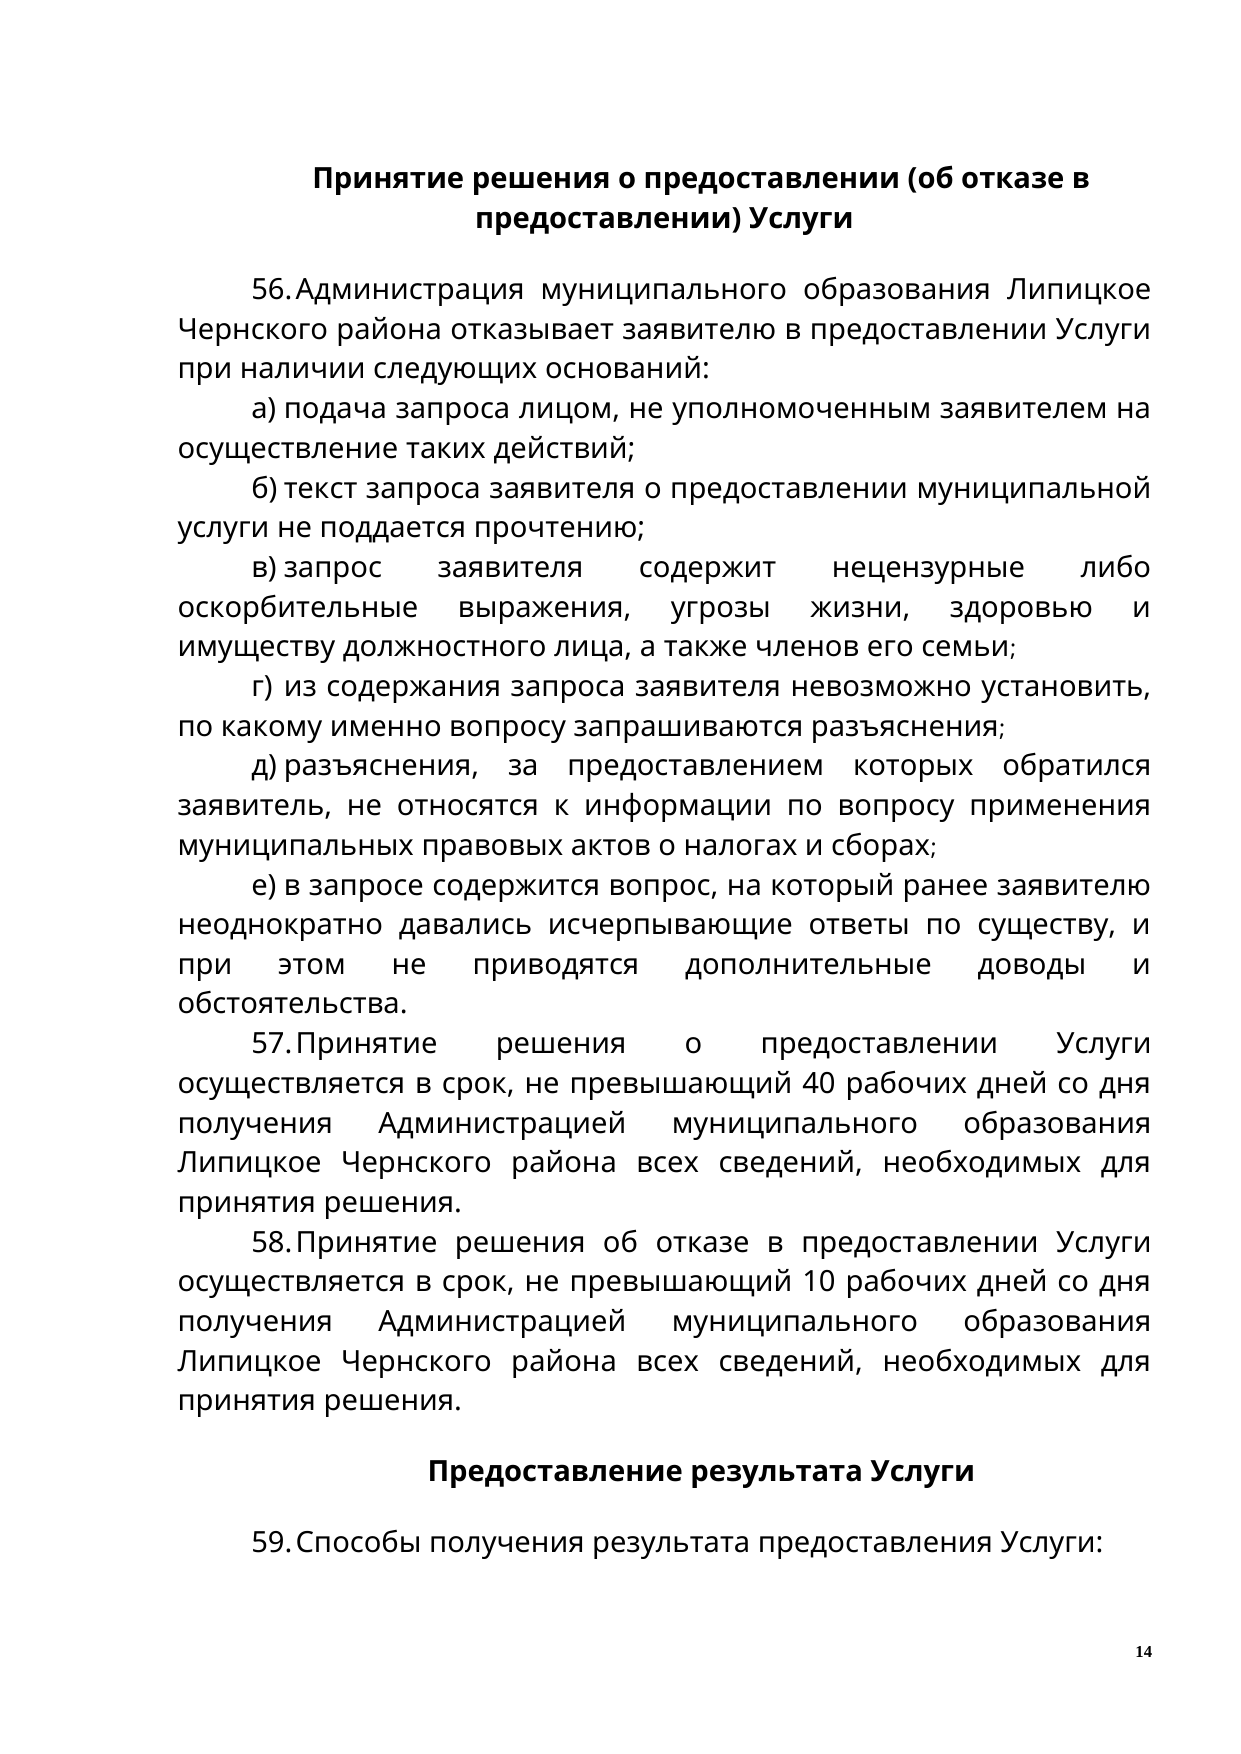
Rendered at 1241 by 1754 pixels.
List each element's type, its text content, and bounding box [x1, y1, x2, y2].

list Администрация муниципального образования Липицкое Чернского района отказывает заявителю в предоставлении Услуги при наличии следующих оснований: [177, 268, 1152, 387]
text Предоставление результата Услуги [177, 1451, 1152, 1490]
list текст запроса заявителя о предоставлении муниципальной услуги не поддается прочтению; [177, 467, 1152, 546]
list Принятие решения об отказе в предоставлении Услуги осуществляется в срок, не превышающий 10 рабочих дней со дня получения Администрацией муниципального образования Липицкое Чернского района всех сведений, необходимых для принятия решения. [177, 1221, 1152, 1419]
list Принятие решения о предоставлении Услуги осуществляется в срок, не превышающий 40 рабочих дней со дня получения Администрацией муниципального образования Липицкое Чернского района всех сведений, необходимых для принятия решения. [177, 1022, 1152, 1221]
list Способы получения результата предоставления Услуги: [177, 1522, 1152, 1561]
list из содержания запроса заявителя невозможно установить, по какому именно вопросу запрашиваются разъяснения; [177, 665, 1152, 745]
list разъяснения, за предоставлением которых обратился заявитель, не относятся к информации по вопросу применения муниципальных правовых актов о налогах и сборах; [177, 745, 1152, 864]
list подача запроса лицом, не уполномоченным заявителем на осуществление таких действий; [177, 387, 1152, 467]
list запрос заявителя содержит нецензурные либо оскорбительные выражения, угрозы жизни, здоровью и имуществу должностного лица, а также членов его семьи; [177, 546, 1152, 665]
text Принятие решения о предоставлении (об отказе в предоставлении) Услуги [177, 158, 1152, 237]
list в запросе содержится вопрос, на который ранее заявителю неоднократно давались исчерпывающие ответы по существу, и при этом не приводятся дополнительные доводы и обстоятельства. [177, 864, 1152, 1022]
